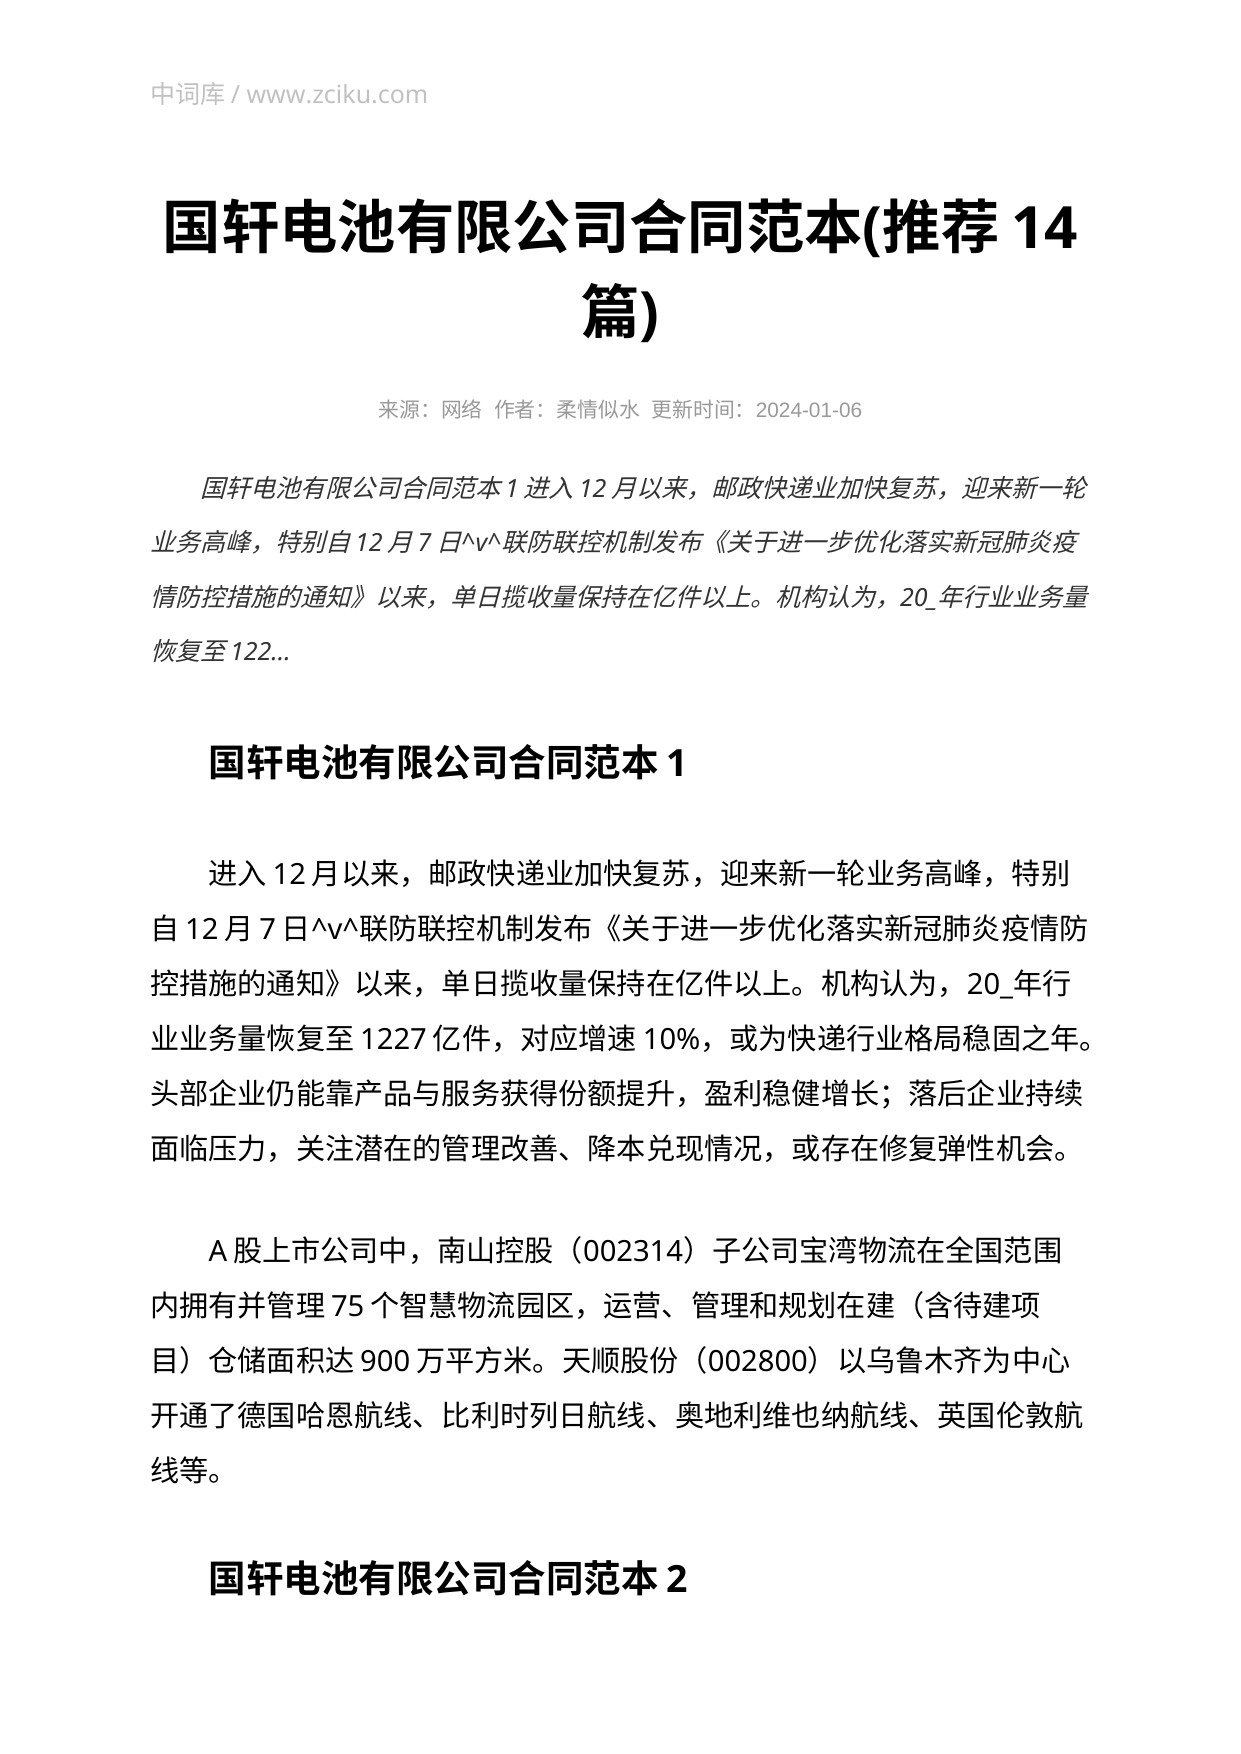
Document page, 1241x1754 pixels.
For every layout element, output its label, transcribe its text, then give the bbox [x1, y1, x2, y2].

text 来源：网络 作者：柔情似水 更新时间：2024-01-06 [150, 398, 1090, 422]
subtitle 国轩电池有限公司合同范本(推荐14篇) [150, 181, 1090, 351]
text A股上市公司中，南山控股（002314）子公司宝湾物流在全国范围内拥有并管理75个智慧物流园区，运营、管理和规划在建（含待建项目）仓储面积达900万平方米。天顺股份（002800）以乌鲁木齐为中心开通了德国哈恩航线、比利时列日航线、奥地利维也纳航线、英国伦敦航线等。 [150, 1227, 1090, 1489]
text 国轩电池有限公司合同范本1 [150, 733, 1090, 787]
text 国轩电池有限公司合同范本2 [150, 1549, 1090, 1603]
text 进入12月以来，邮政快递业加快复苏，迎来新一轮业务高峰，特别自12月7日^v^联防联控机制发布《关于进一步优化落实新冠肺炎疫情防控措施的通知》以来，单日揽收量保持在亿件以上。机构认为，20_年行业业务量恢复至1227亿件，对应增速10%，或为快递行业格局稳固之年。头部企业仍能靠产品与服务获得份额提升，盈利稳健增长；落后企业持续面临压力，关注潜在的管理改善、降本兑现情况，或存在修复弹性机会。 [150, 851, 1090, 1168]
text 国轩电池有限公司合同范本1进入12月以来，邮政快递业加快复苏，迎来新一轮业务高峰，特别自12月7日^v^联防联控机制发布《关于进一步优化落实新冠肺炎疫情防控措施的通知》以来，单日揽收量保持在亿件以上。机构认为，20_年行业业务量恢复至122... [150, 468, 1090, 668]
